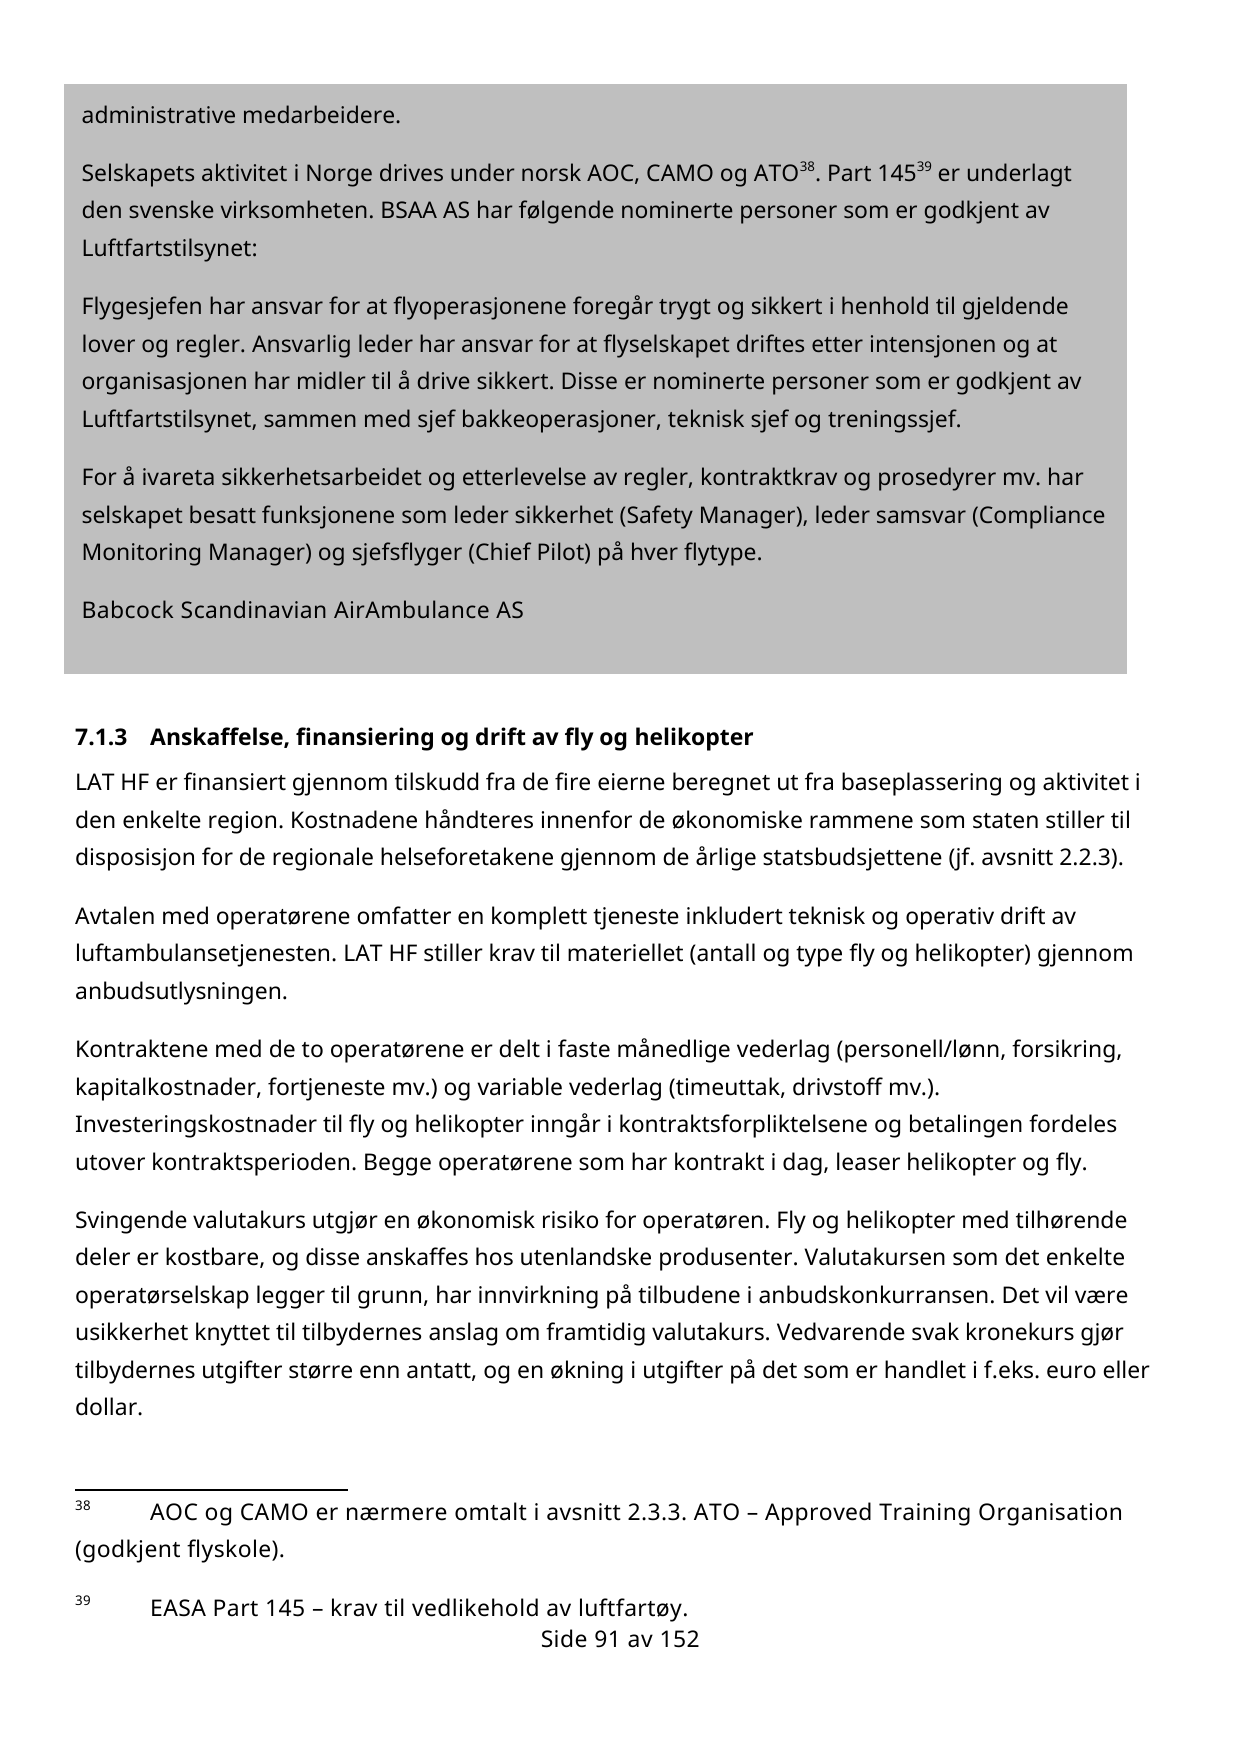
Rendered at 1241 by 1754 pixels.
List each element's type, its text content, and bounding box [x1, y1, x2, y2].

text LAT HF er finansiert gjennom tilskudd fra de fire eierne beregnet ut fra baseplassering og aktivitet i den enkelte region. Kostnadene håndteres innenfor de økonomiske rammene som staten stiller til disposisjon for de regionale helseforetakene gjennom de årlige statsbudsjettene (jf. avsnitt 2.2.3). [75, 766, 1165, 873]
text Kontraktene med de to operatørene er delt i faste månedlige vederlag (personell/lønn, forsikring, kapitalkostnader, fortjeneste mv.) og variable vederlag (timeuttak, drivstoff mv.). Investeringskostnader til fly og helikopter inngår i kontraktsforpliktelsene og betalingen fordeles utover kontraktsperioden. Begge operatørene som har kontrakt i dag, leaser helikopter og fly. [75, 1033, 1165, 1177]
text Svingende valutakurs utgjør en økonomisk risiko for operatøren. Fly og helikopter med tilhørende deler er kostbare, og disse anskaffes hos utenlandske produsenter. Valutakursen som det enkelte operatørselskap legger til grunn, har innvirkning på tilbudene i anbudskonkurransen. Det vil være usikkerhet knyttet til tilbydernes anslag om framtidig valutakurs. Vedvarende svak kronekurs gjør tilbydernes utgifter større enn antatt, og en økning i utgifter på det som er handlet i f.eks. euro eller dollar. [75, 1204, 1165, 1423]
text Avtalen med operatørene omfatter en komplett tjeneste inkludert teknisk og operativ drift av luftambulansetjenesten. LAT HF stiller krav til materiellet (antall og type fly og helikopter) gjennom anbudsutlysningen. [75, 900, 1165, 1006]
subtitle Anskaffelse, finansiering og drift av fly og helikopter [75, 721, 1165, 752]
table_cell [64, 84, 1127, 674]
